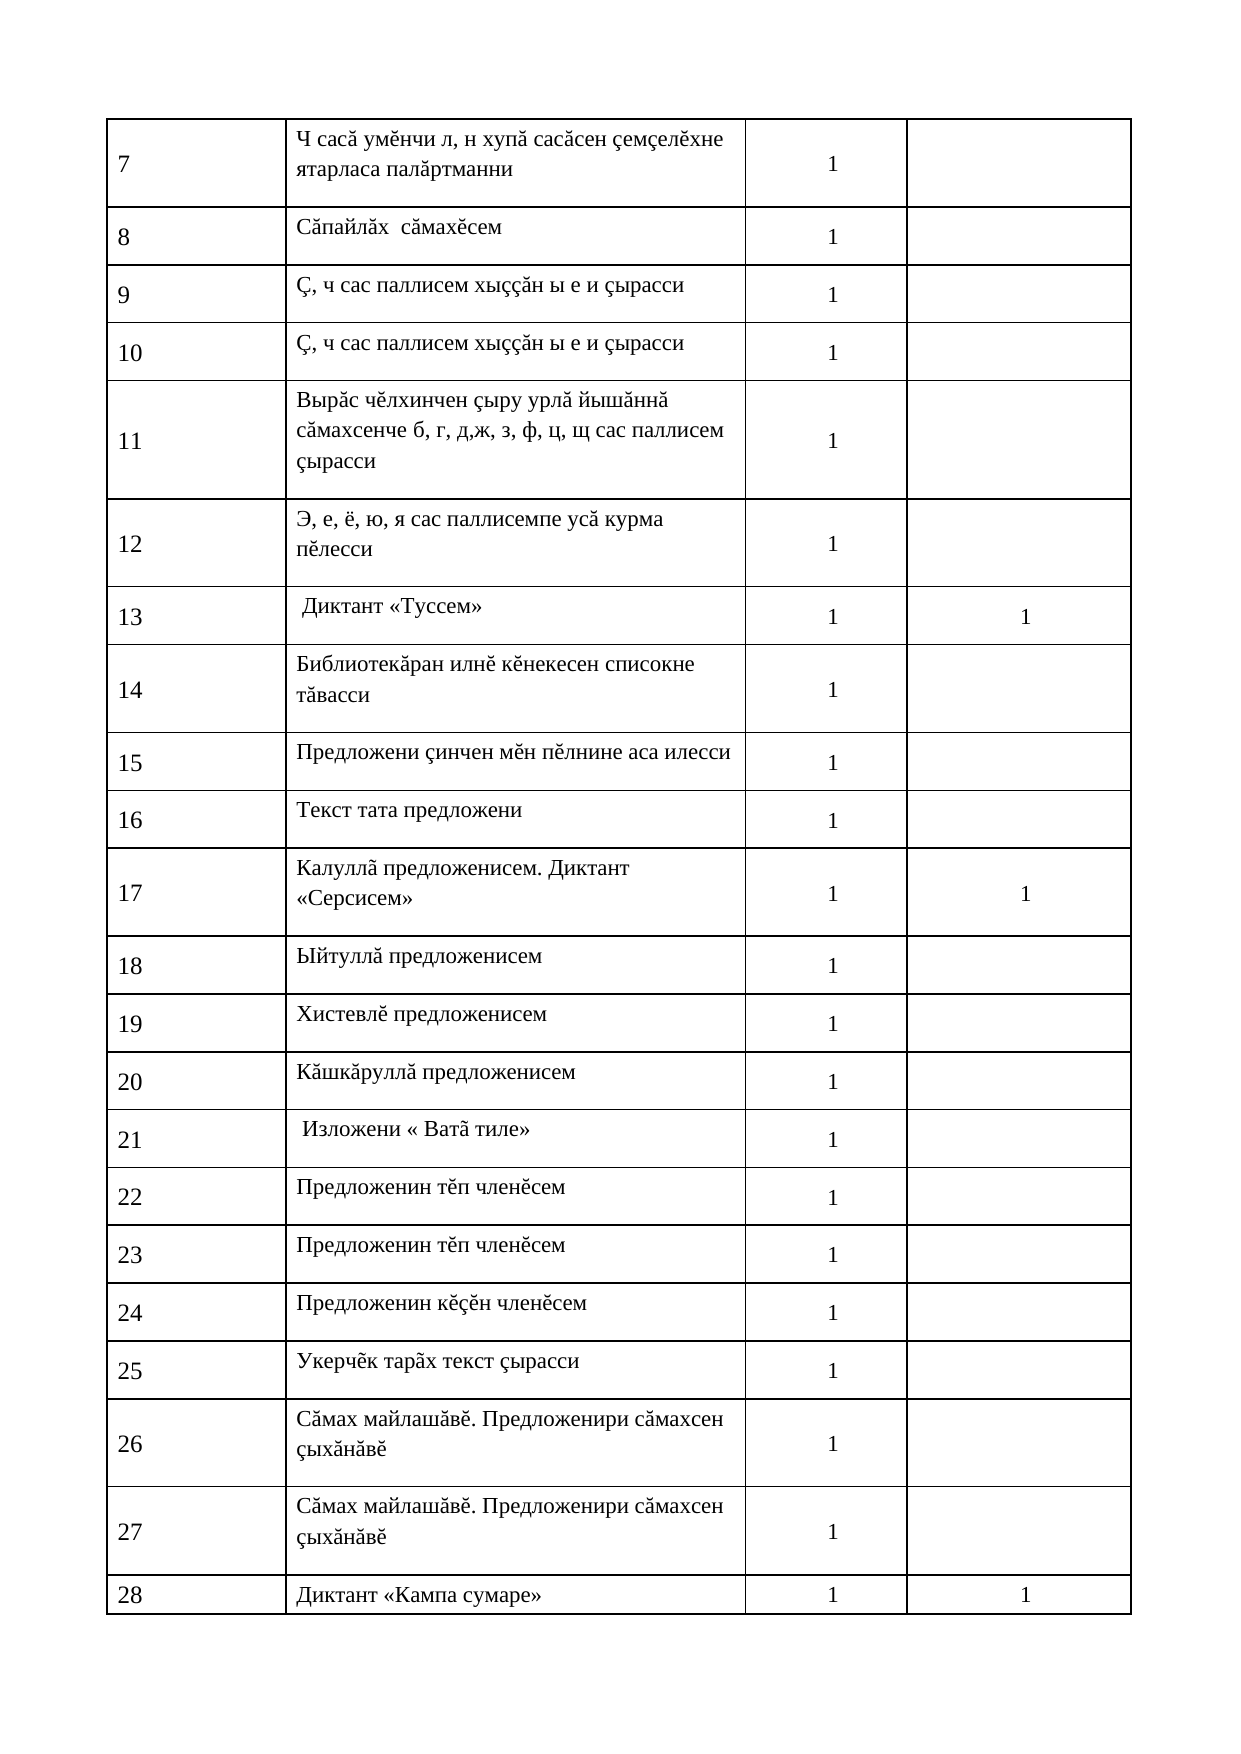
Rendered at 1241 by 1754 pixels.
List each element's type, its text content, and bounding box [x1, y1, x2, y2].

table_cell Ч сасă умĕнчи л, н хупă сасăсен çемçелĕхне ятарласа палăртманни [287, 120, 745, 206]
table_cell 10 [108, 323, 285, 379]
table_cell 1 [746, 208, 906, 264]
table_cell 9 [108, 266, 285, 322]
table_cell Диктант «Туссем» [287, 587, 745, 644]
table_cell 15 [108, 733, 285, 789]
table_cell 1 [746, 1342, 906, 1398]
table_cell 1 [746, 645, 906, 732]
table_cell Предложенин тĕп членĕсем [287, 1168, 745, 1224]
table_cell 1 [746, 381, 906, 498]
table_cell 1 [746, 266, 906, 322]
table_cell 18 [108, 937, 285, 993]
table_cell [908, 323, 1130, 379]
table_cell [908, 381, 1130, 498]
table_cell Изложени « Ватã тиле» [287, 1110, 745, 1167]
table_cell [908, 1342, 1130, 1398]
table_cell 1 [746, 587, 906, 644]
table_cell 1 [746, 733, 906, 789]
table_cell [908, 733, 1130, 789]
table_cell 1 [908, 849, 1130, 935]
table_cell 21 [108, 1110, 285, 1167]
table_cell [908, 1053, 1130, 1109]
table_cell 1 [746, 849, 906, 935]
table_cell Хистевлĕ предложенисем [287, 995, 745, 1051]
table_cell 26 [108, 1400, 285, 1486]
table_cell 8 [108, 208, 285, 264]
table_cell 1 [746, 500, 906, 586]
table_cell 19 [108, 995, 285, 1051]
table_cell 1 [746, 791, 906, 847]
table_cell 1 [746, 323, 906, 379]
table_cell [908, 208, 1130, 264]
table_cell 17 [108, 849, 285, 935]
table_cell 1 [746, 1110, 906, 1167]
table_cell 1 [746, 1168, 906, 1224]
table_cell [908, 266, 1130, 322]
table_cell 20 [108, 1053, 285, 1109]
table_cell 1 [746, 1053, 906, 1109]
table_cell 28 [108, 1576, 285, 1613]
table_cell Предложени çинчен мĕн пĕлнине аса илесси [287, 733, 745, 789]
table_cell 11 [108, 381, 285, 498]
table_cell [908, 1168, 1130, 1224]
table_cell Калуллã предложенисем. Диктант «Серсисем» [287, 849, 745, 935]
table_cell [908, 1110, 1130, 1167]
table_cell Предложенин кĕçĕн членĕсем [287, 1284, 745, 1340]
table_cell 1 [746, 1226, 906, 1282]
table_cell 16 [108, 791, 285, 847]
table_cell Сăпайлăх сăмахĕсем [287, 208, 745, 264]
table_cell Библиотекăран илнĕ кĕнекесен списокне тăвасси [287, 645, 745, 732]
table_cell [908, 791, 1130, 847]
table_cell Ç, ч сас паллисем хыççăн ы е и çырасси [287, 323, 745, 379]
table_cell 24 [108, 1284, 285, 1340]
table_cell 12 [108, 500, 285, 586]
table_cell 1 [746, 1487, 906, 1574]
table_cell 25 [108, 1342, 285, 1398]
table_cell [287, 1576, 745, 1613]
table_cell 23 [108, 1226, 285, 1282]
table_cell [908, 1400, 1130, 1486]
table_cell Текст тата предложени [287, 791, 745, 847]
table_cell Э, е, ё, ю, я сас паллисемпе усă курма пĕлесси [287, 500, 745, 586]
table_cell [908, 937, 1130, 993]
table_cell 7 [108, 120, 285, 206]
table_cell 1 [746, 1284, 906, 1340]
table_cell [908, 995, 1130, 1051]
table_cell Сăмах майлашăвĕ. Предложенири сăмахсен çыхăнăвĕ [287, 1487, 745, 1574]
table_cell [908, 1284, 1130, 1340]
table_cell Вырăс чĕлхинчен çыру урлă йышăннă сăмахсенче б, г, д,ж, з, ф, ц, щ сас паллисем çырасси [287, 381, 745, 498]
table_cell [908, 500, 1130, 586]
table_cell 14 [108, 645, 285, 732]
table_cell 22 [108, 1168, 285, 1224]
table_cell Сăмах майлашăвĕ. Предложенири сăмахсен çыхăнăвĕ [287, 1400, 745, 1486]
table_cell Укерчẽк тарãх текст çырасси [287, 1342, 745, 1398]
table_cell [908, 1226, 1130, 1282]
table_cell Предложенин тĕп членĕсем [287, 1226, 745, 1282]
table_cell [908, 645, 1130, 732]
table_cell 1 [746, 1576, 906, 1613]
table_cell [908, 1487, 1130, 1574]
table_cell 13 [108, 587, 285, 644]
table_cell 1 [746, 1400, 906, 1486]
table_cell 27 [108, 1487, 285, 1574]
table_cell 1 [908, 1576, 1130, 1613]
table_cell 1 [746, 937, 906, 993]
table_cell Кăшкăруллă предложенисем [287, 1053, 745, 1109]
table_cell Ç, ч сас паллисем хыççăн ы е и çырасси [287, 266, 745, 322]
table_cell 1 [746, 995, 906, 1051]
table_cell Ыйтуллă предложенисем [287, 937, 745, 993]
table_cell 1 [746, 120, 906, 206]
table_cell 1 [908, 587, 1130, 644]
table_cell [908, 120, 1130, 206]
